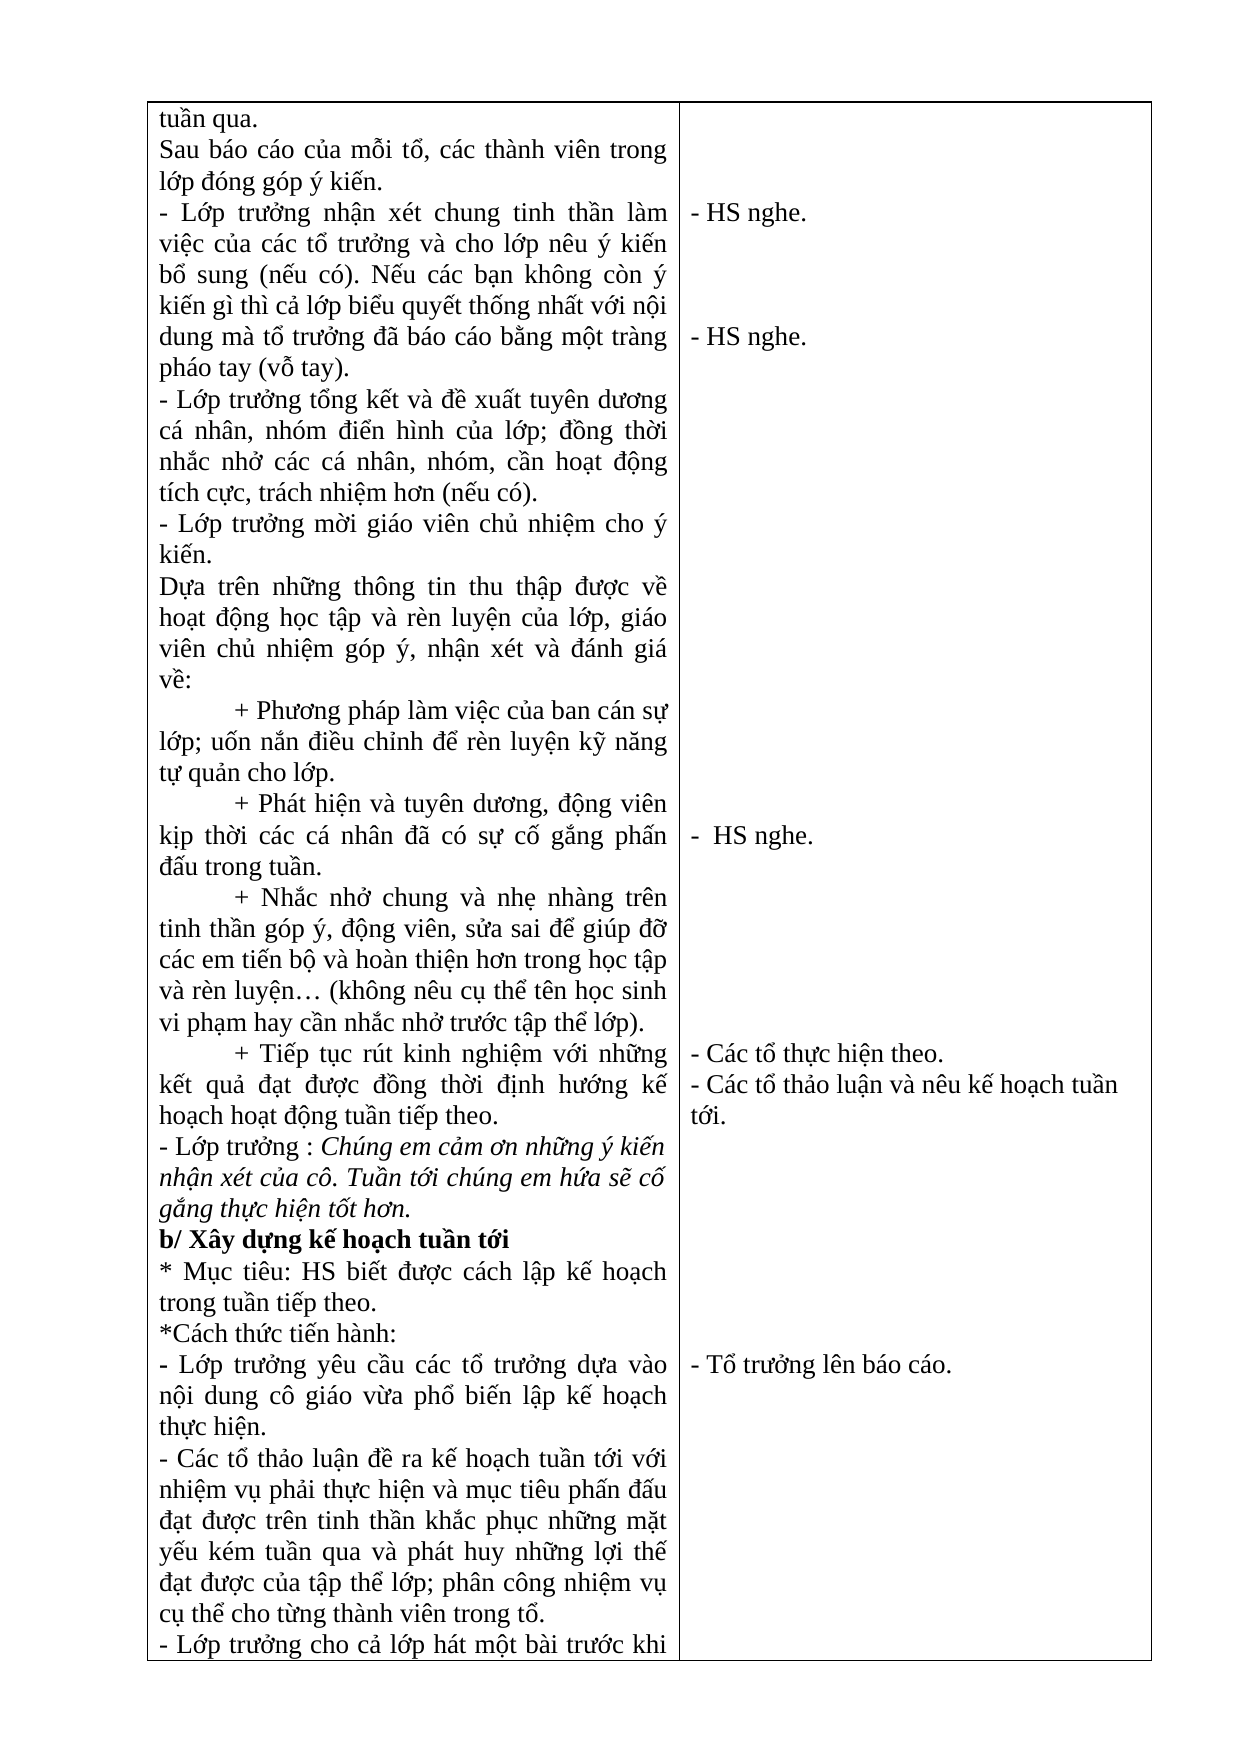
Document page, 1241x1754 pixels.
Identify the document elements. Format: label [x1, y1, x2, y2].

table_cell [148, 103, 679, 1660]
table_cell [680, 103, 1151, 1660]
